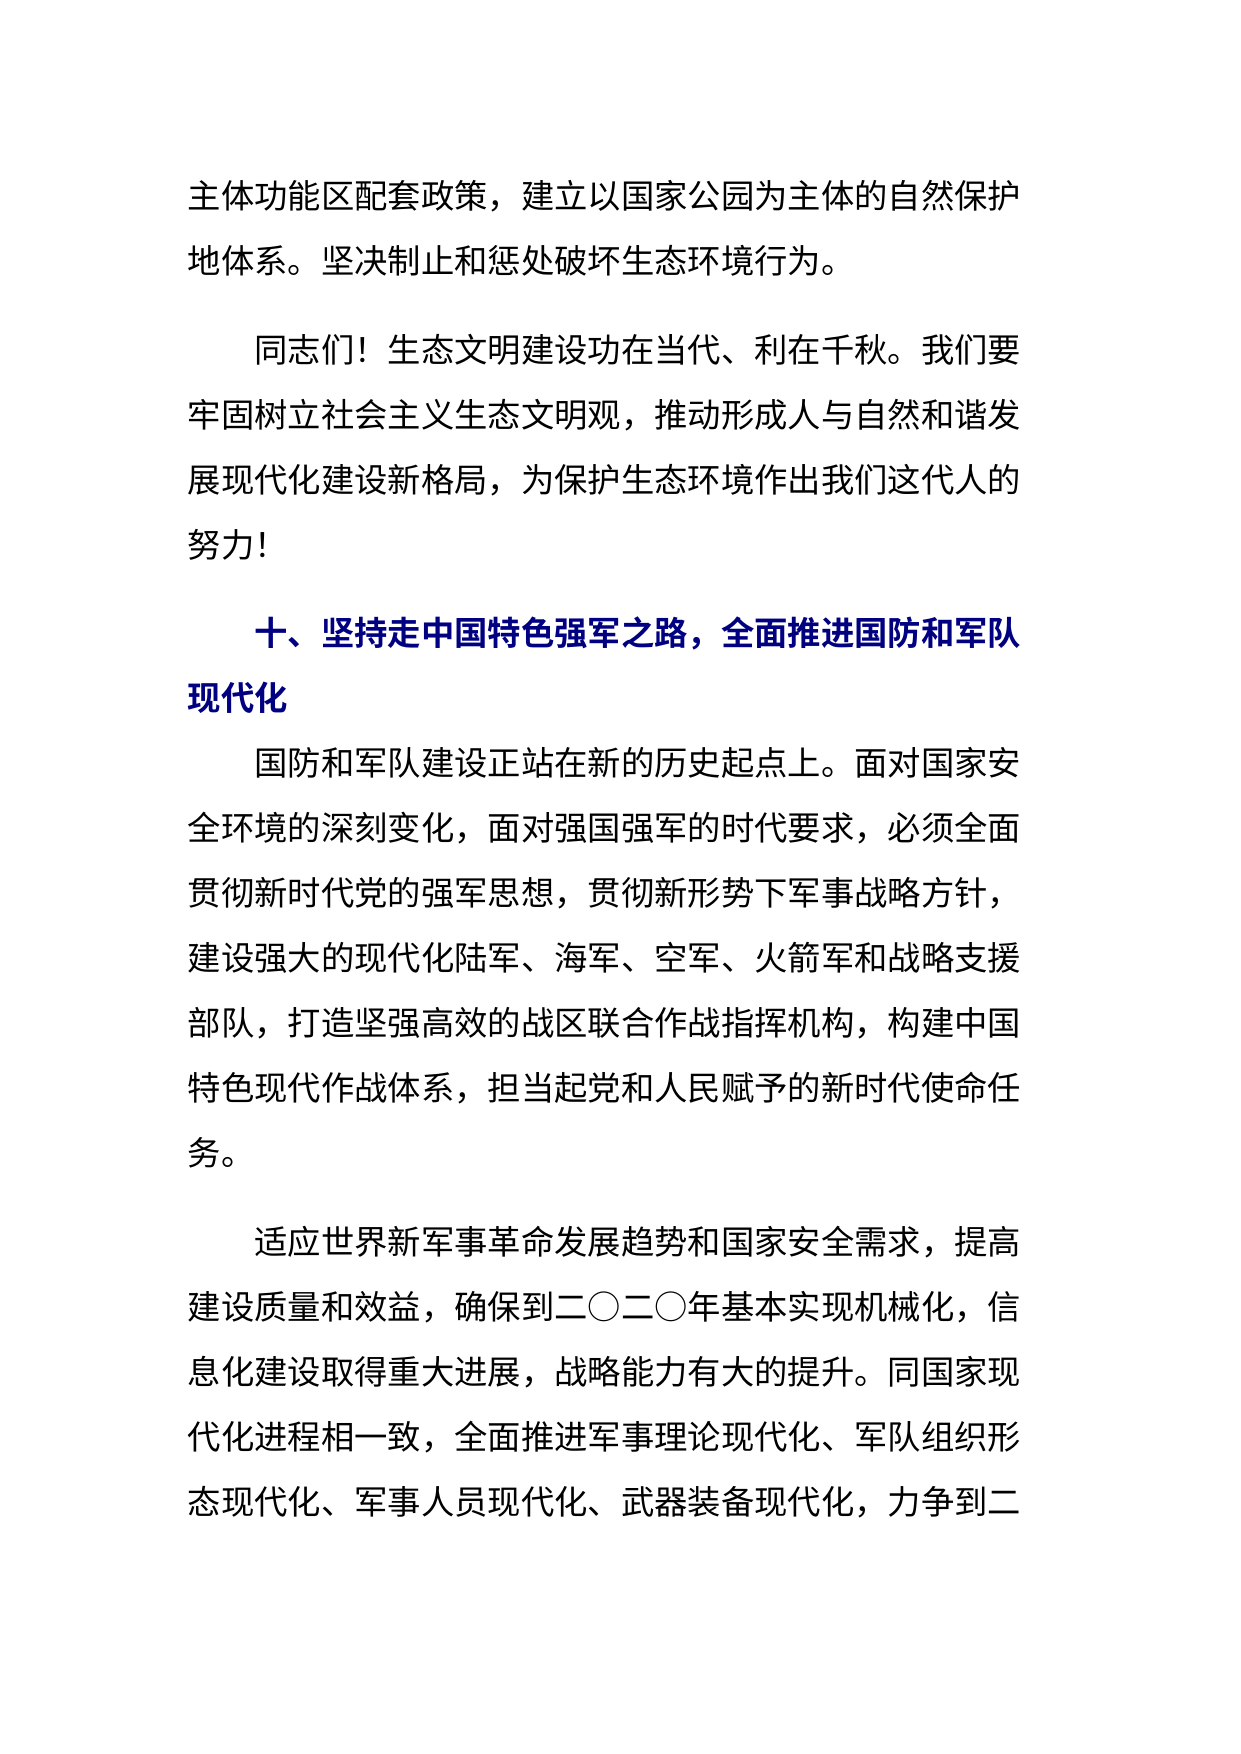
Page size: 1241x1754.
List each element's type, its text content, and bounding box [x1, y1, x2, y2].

text 同志们！生态文明建设功在当代、利在千秋。我们要牢固树立社会主义生态文明观，推动形成人与自然和谐发展现代化建设新格局，为保护生态环境作出我们这代人的努力！ [187, 315, 1053, 575]
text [187, 1207, 1053, 1532]
text 十、坚持走中国特色强军之路，全面推进国防和军队现代化 [187, 599, 1053, 729]
text 国防和军队建设正站在新的历史起点上。面对国家安全环境的深刻变化，面对强国强军的时代要求，必须全面贯彻新时代党的强军思想，贯彻新形势下军事战略方针，建设强大的现代化陆军、海军、空军、火箭军和战略支援部队，打造坚强高效的战区联合作战指挥机构，构建中国特色现代作战体系，担当起党和人民赋予的新时代使命任务。 [187, 729, 1053, 1184]
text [187, 162, 1053, 292]
